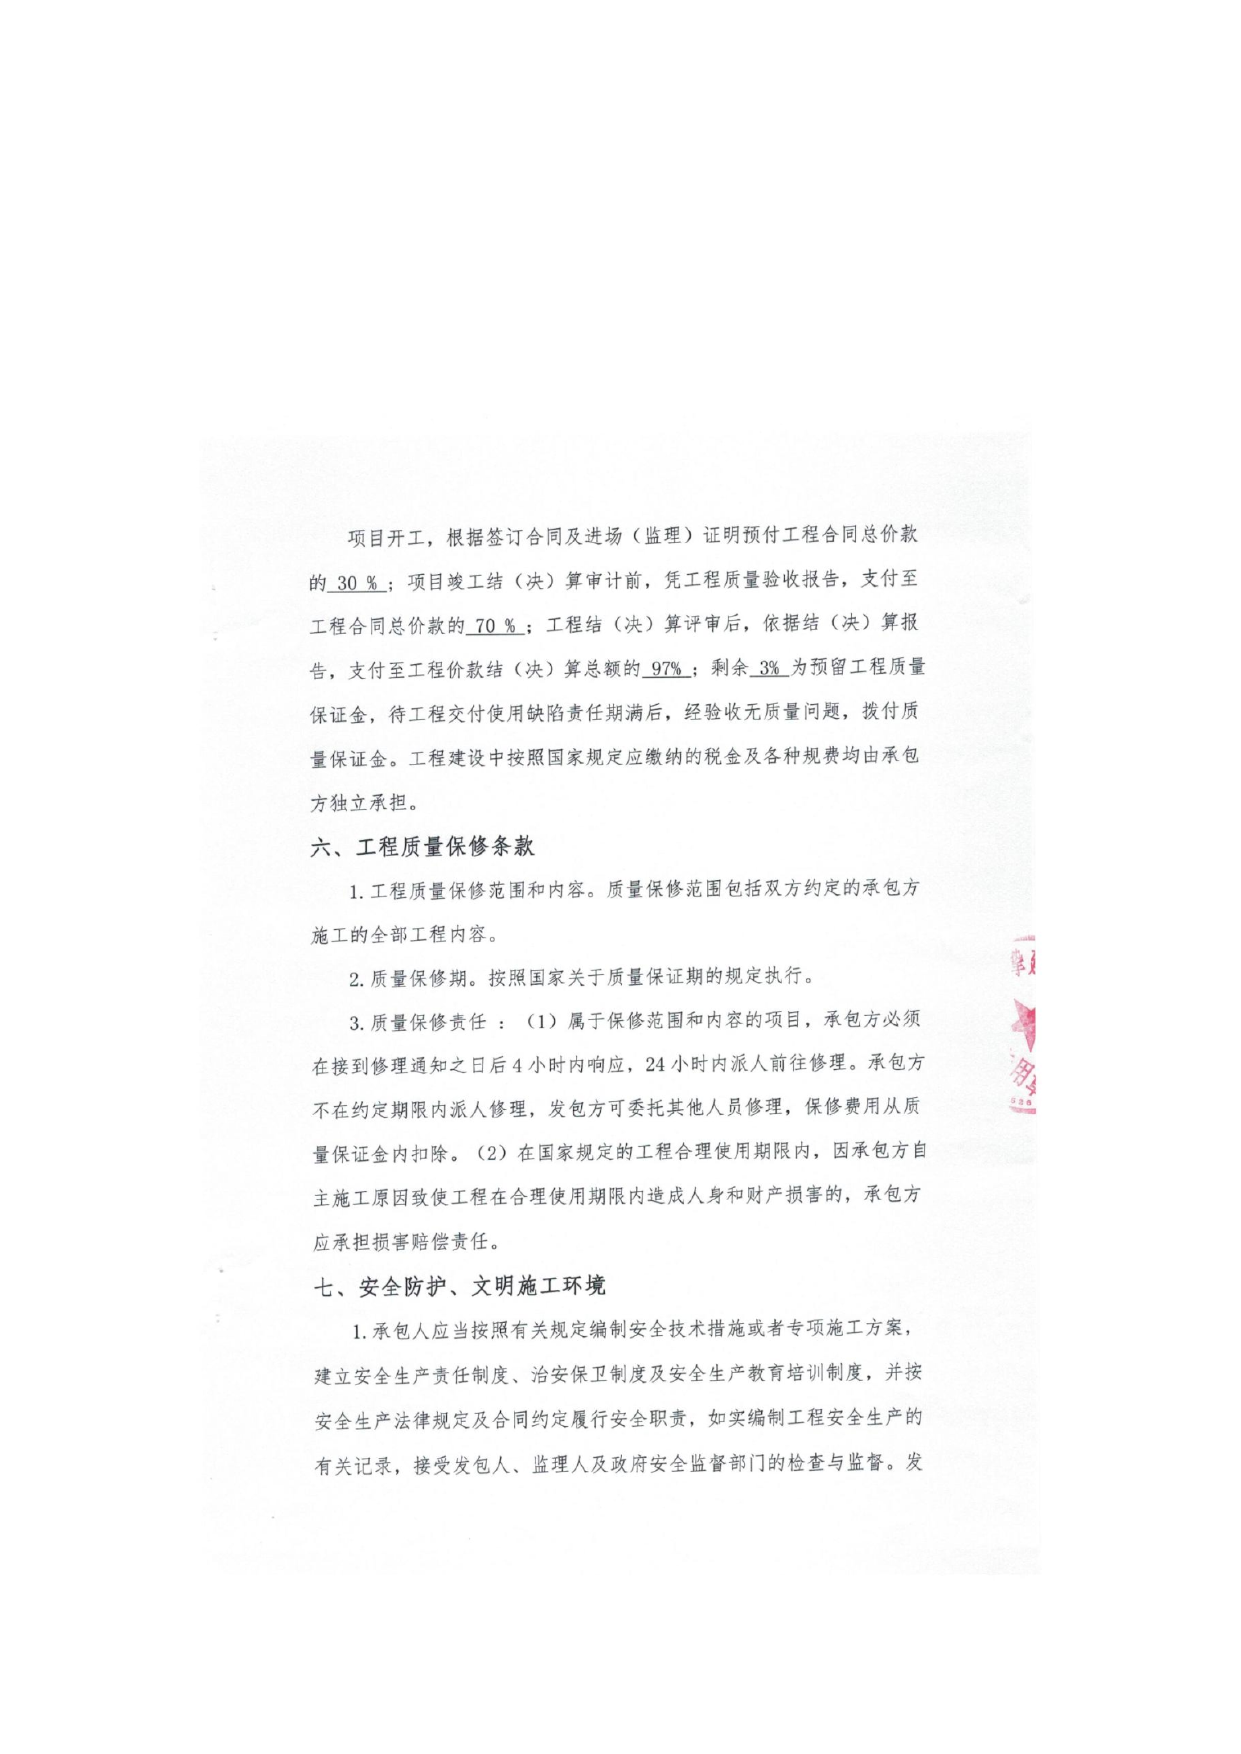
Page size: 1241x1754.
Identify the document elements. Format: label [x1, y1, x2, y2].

picture [189, 163, 1052, 1586]
